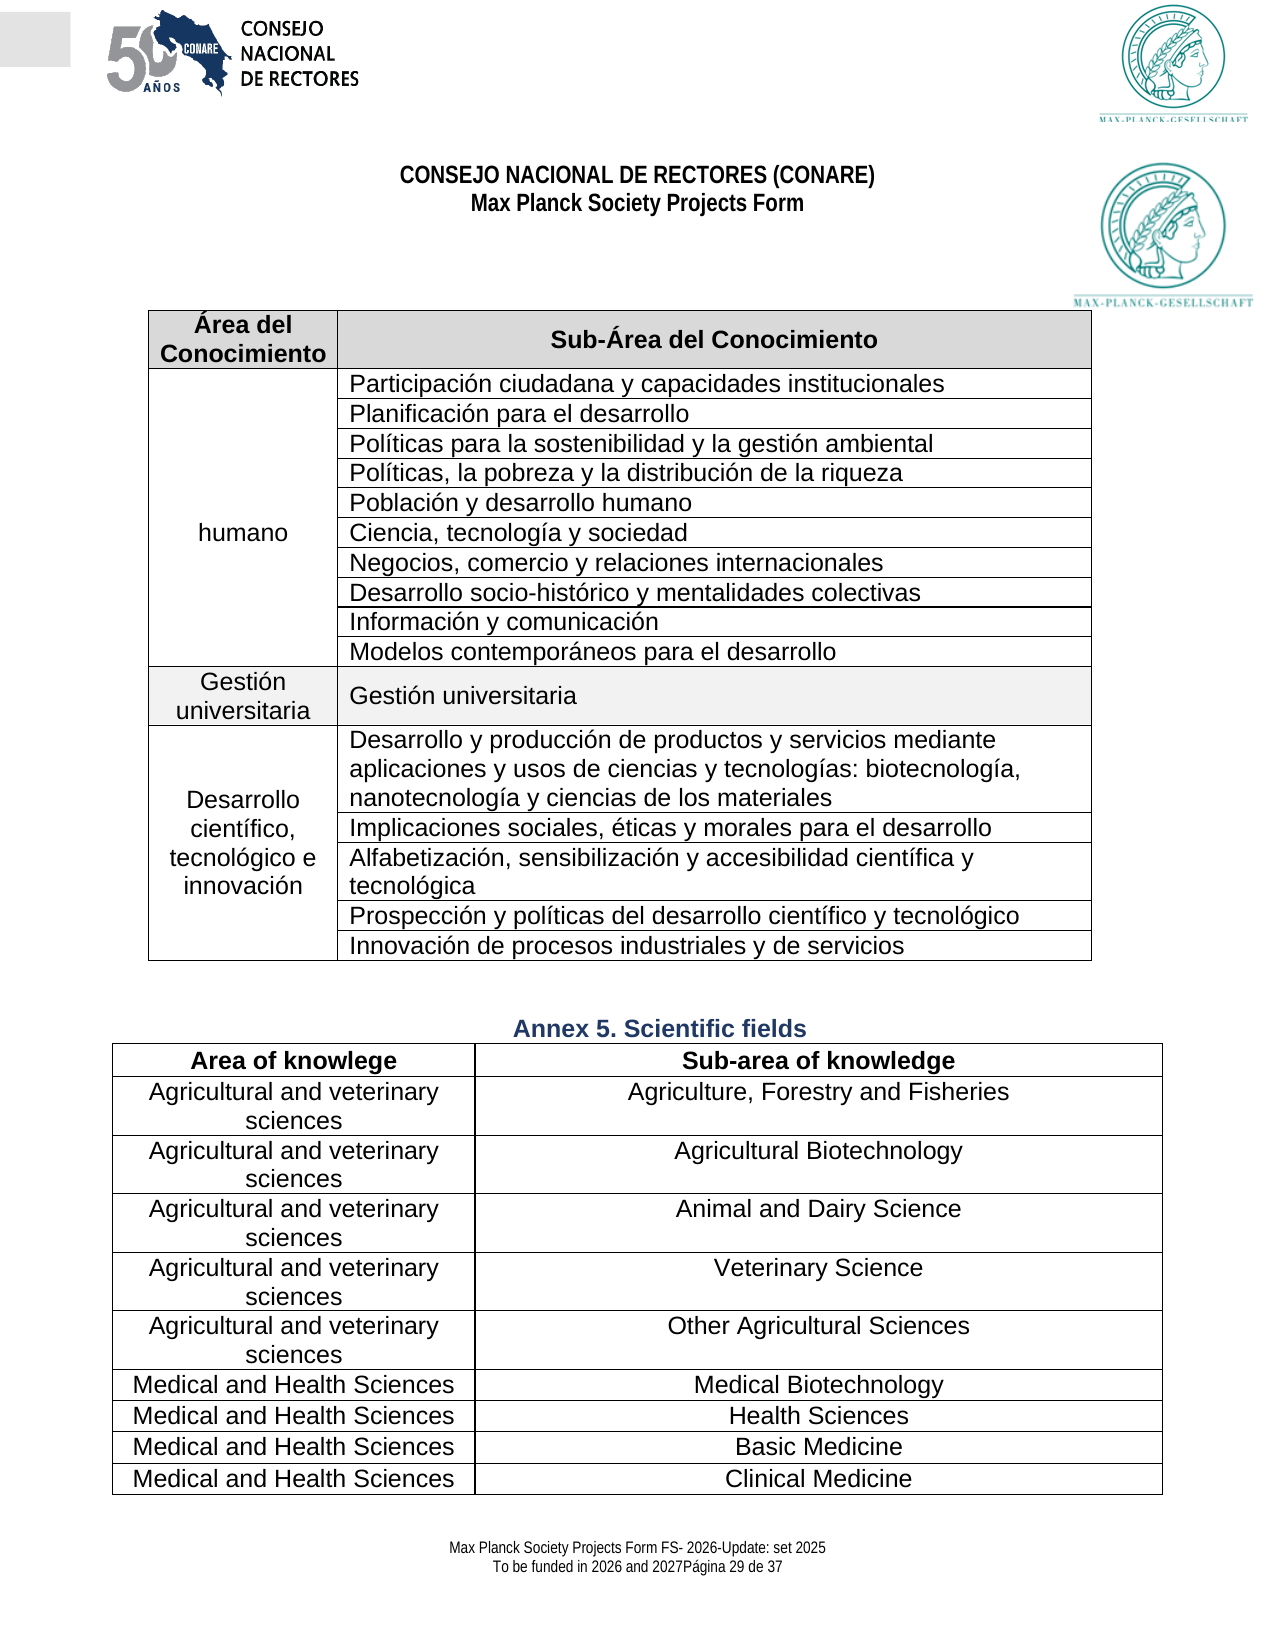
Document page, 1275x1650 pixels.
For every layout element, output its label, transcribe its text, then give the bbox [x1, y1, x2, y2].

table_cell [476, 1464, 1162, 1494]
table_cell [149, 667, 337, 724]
picture [0, 0, 92, 129]
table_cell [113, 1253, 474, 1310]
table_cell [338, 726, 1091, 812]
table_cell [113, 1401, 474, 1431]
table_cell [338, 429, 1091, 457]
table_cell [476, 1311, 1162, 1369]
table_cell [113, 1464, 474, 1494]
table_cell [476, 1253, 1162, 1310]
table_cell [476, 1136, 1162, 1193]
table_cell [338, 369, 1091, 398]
list Annex 5. Scientific fields [193, 1014, 1127, 1043]
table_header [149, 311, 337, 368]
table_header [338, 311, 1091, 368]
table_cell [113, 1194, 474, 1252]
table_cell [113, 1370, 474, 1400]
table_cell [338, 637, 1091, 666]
picture [1082, 3, 1264, 122]
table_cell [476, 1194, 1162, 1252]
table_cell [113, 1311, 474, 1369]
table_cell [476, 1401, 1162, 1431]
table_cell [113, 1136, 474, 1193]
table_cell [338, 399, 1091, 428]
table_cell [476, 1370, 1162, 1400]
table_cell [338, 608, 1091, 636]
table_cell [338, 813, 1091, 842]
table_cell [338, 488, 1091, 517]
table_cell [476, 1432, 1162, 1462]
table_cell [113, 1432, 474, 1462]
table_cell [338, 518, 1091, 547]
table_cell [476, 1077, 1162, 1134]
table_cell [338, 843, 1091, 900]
picture [1053, 161, 1275, 310]
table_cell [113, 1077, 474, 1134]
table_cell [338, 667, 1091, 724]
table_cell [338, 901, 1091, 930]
picture [96, 0, 369, 106]
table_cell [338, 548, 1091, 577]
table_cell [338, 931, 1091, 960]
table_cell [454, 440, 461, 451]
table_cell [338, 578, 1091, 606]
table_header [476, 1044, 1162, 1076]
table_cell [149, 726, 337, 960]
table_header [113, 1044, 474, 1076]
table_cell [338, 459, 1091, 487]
